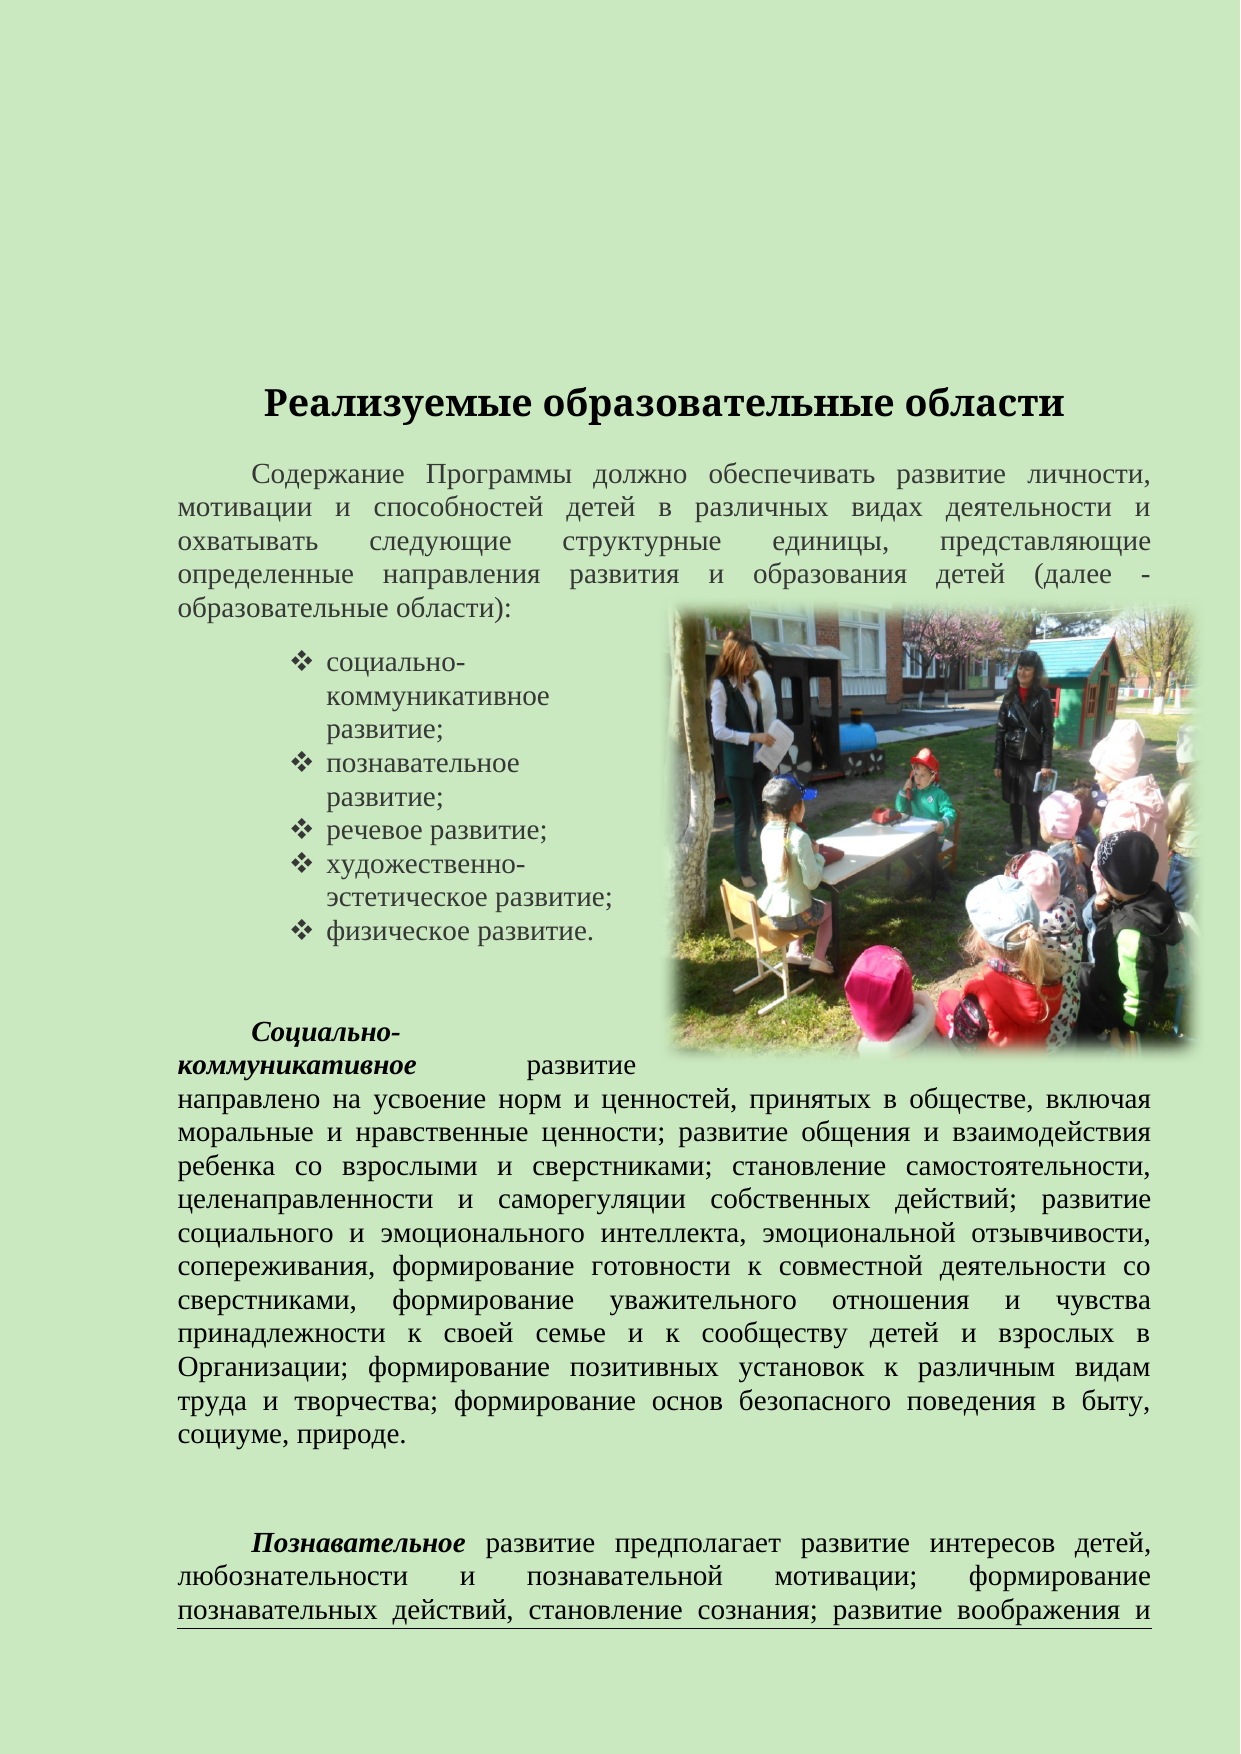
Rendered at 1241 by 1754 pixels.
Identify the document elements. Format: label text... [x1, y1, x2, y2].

text Социально-коммуникативное развитие направлено на усвоение норм и ценностей, принятых в обществе, включая моральные и нравственные ценности; развитие общения и взаимодействия ребенка со взрослыми и сверстниками; становление самостоятельности, целенаправленности и саморегуляции собственных действий; развитие социального и эмоционального интеллекта, эмоциональной отзывчивости, сопереживания, формирование готовности к совместной деятельности со сверстниками, формирование уважительного отношения и чувства принадлежности к своей семье и к сообществу детей и взрослых в Организации; формирование позитивных установок к различным видам труда и творчества; формирование основ безопасного поведения в быту, социуме, природе. [177, 1014, 1152, 1450]
list социально-коммуникативное развитие; [288, 644, 662, 745]
picture [686, 624, 1178, 1036]
list речевое развитие; [288, 812, 662, 846]
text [177, 1525, 1152, 1628]
list познавательное развитие; [288, 745, 662, 812]
table_cell с 2- 3лет [663, 1014, 1152, 1059]
list художественно-эстетическое развитие; [288, 846, 662, 913]
text Содержание Программы должно обеспечивать развитие личности, мотивации и способностей детей в различных видах деятельности и охватывать следующие структурные единицы, представляющие определенные направления развития и образования детей (далее - образовательные области): [177, 456, 1152, 623]
list физическое развитие. [288, 913, 662, 947]
text Реализуемые образовательные области [177, 376, 1152, 427]
